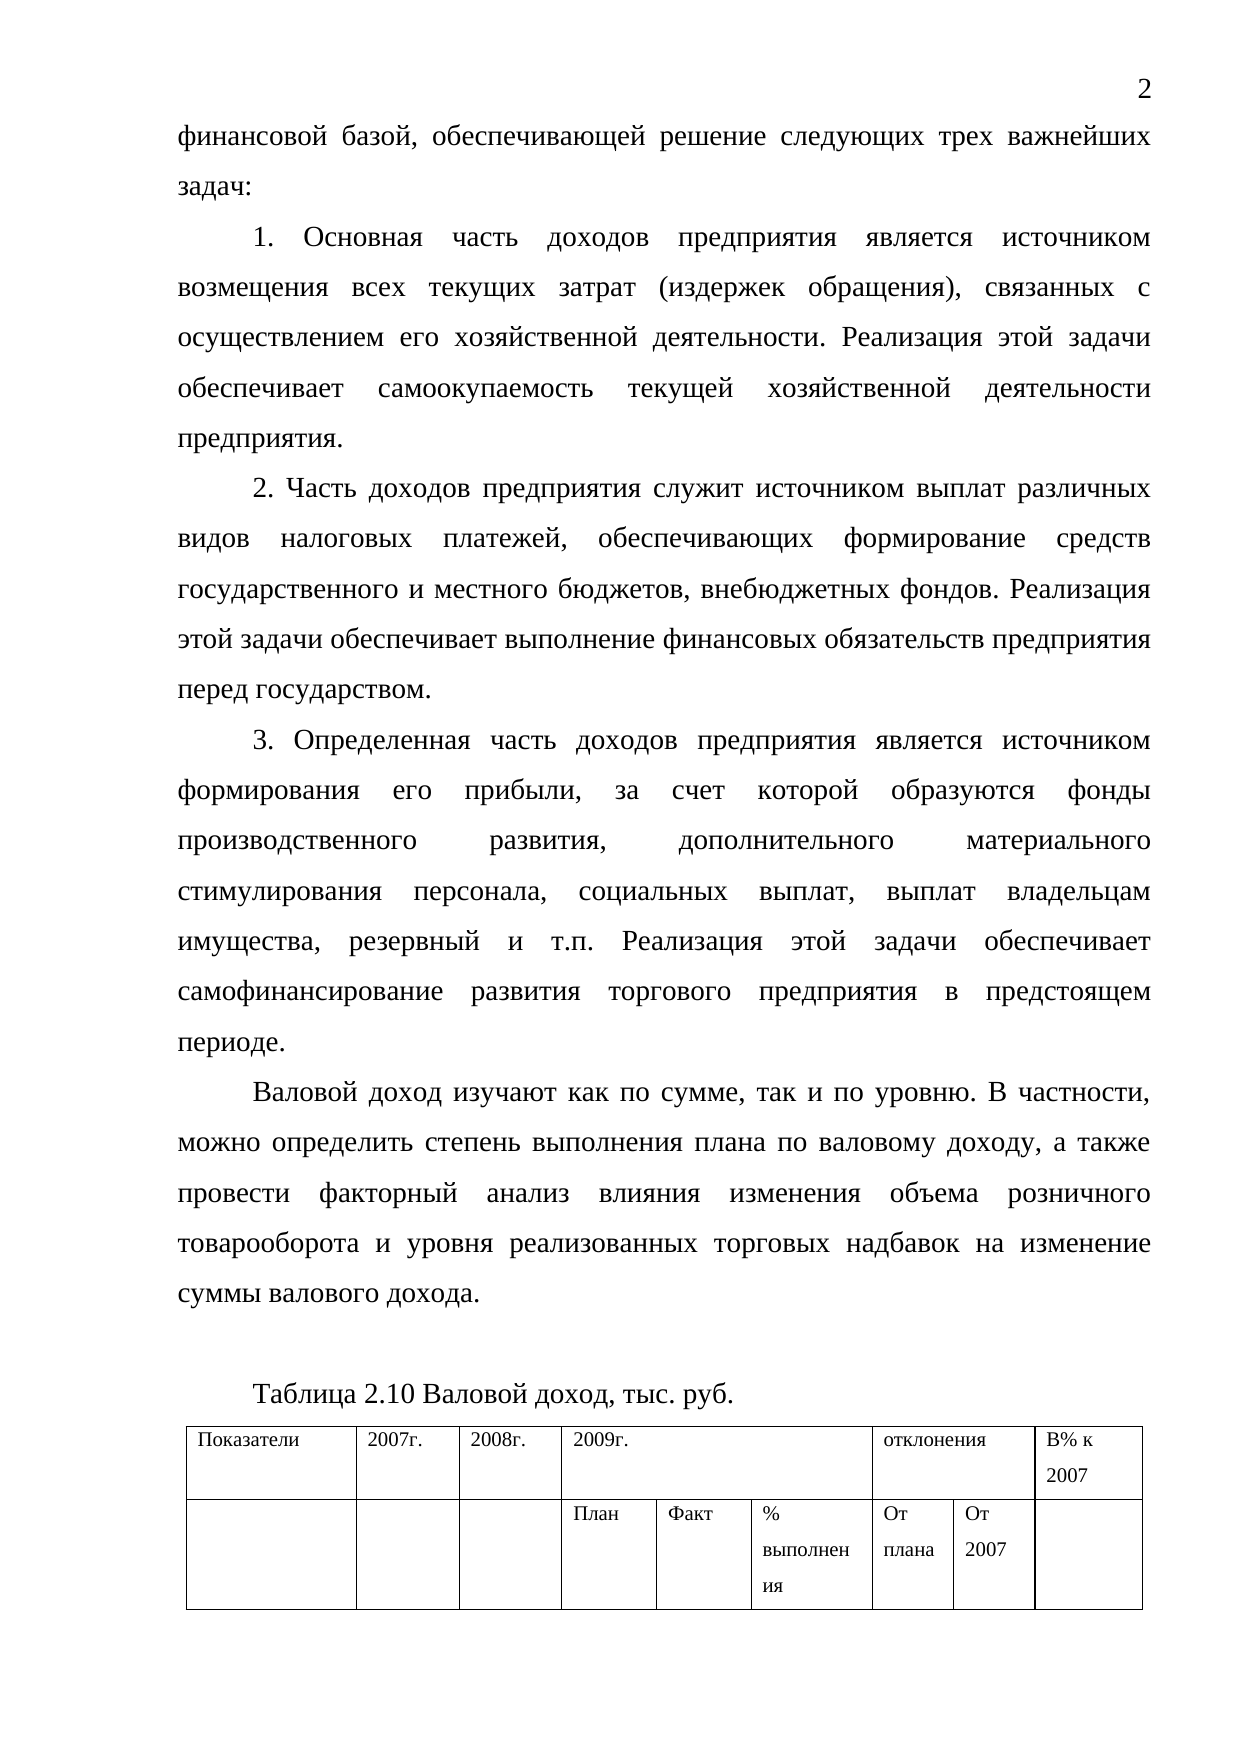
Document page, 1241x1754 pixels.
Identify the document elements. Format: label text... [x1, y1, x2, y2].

table_header 2007г. [357, 1427, 459, 1499]
table_cell [187, 1500, 356, 1608]
table_cell От плана [873, 1500, 953, 1608]
table_cell План [562, 1500, 656, 1608]
table_header 2009г. [562, 1427, 872, 1499]
table_cell Факт [657, 1500, 751, 1608]
table_header В% к 2007 [1036, 1427, 1142, 1499]
text 2. Часть доходов предприятия служит источником выплат различных видов налоговых платежей, обеспечивающих формирование средств государственного и местного бюджетов, внебюджетных фондов. Реализация этой задачи обеспечивает выполнение финансовых обязательств предприятия перед государством. [177, 470, 1152, 705]
text Таблица 2.10 Валовой доход, тыс. руб. [177, 1376, 1152, 1409]
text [177, 118, 1152, 202]
table_cell [460, 1500, 561, 1608]
text 1. Основная часть доходов предприятия является источником возмещения всех текущих затрат (издержек обращения), связанных с осуществлением его хозяйственной деятельности. Реализация этой задачи обеспечивает самоокупаемость текущей хозяйственной деятельности предприятия. [177, 219, 1152, 453]
table_header 2008г. [460, 1427, 561, 1499]
table_header Показатели [187, 1427, 356, 1499]
table_cell [357, 1500, 459, 1608]
table_header отклонения [873, 1427, 1034, 1499]
text 3. Определенная часть доходов предприятия является источником формирования его прибыли, за счет которой образуются фонды производственного развития, дополнительного материального стимулирования персонала, социальных выплат, выплат владельцам имущества, резервный и т.п. Реализация этой задачи обеспечивает самофинансирование развития торгового предприятия в предстоящем периоде. [177, 722, 1152, 1057]
table_cell От 2007 [954, 1500, 1034, 1608]
text Валовой доход изучают как по сумме, так и по уровню. В частности, можно определить степень выполнения плана по валовому доходу, а также провести факторный анализ влияния изменения объема розничного товарооборота и уровня реализованных торговых надбавок на изменение суммы валового дохода. [177, 1074, 1152, 1309]
table_cell % выполнения [752, 1500, 872, 1608]
table_cell [1036, 1500, 1142, 1608]
